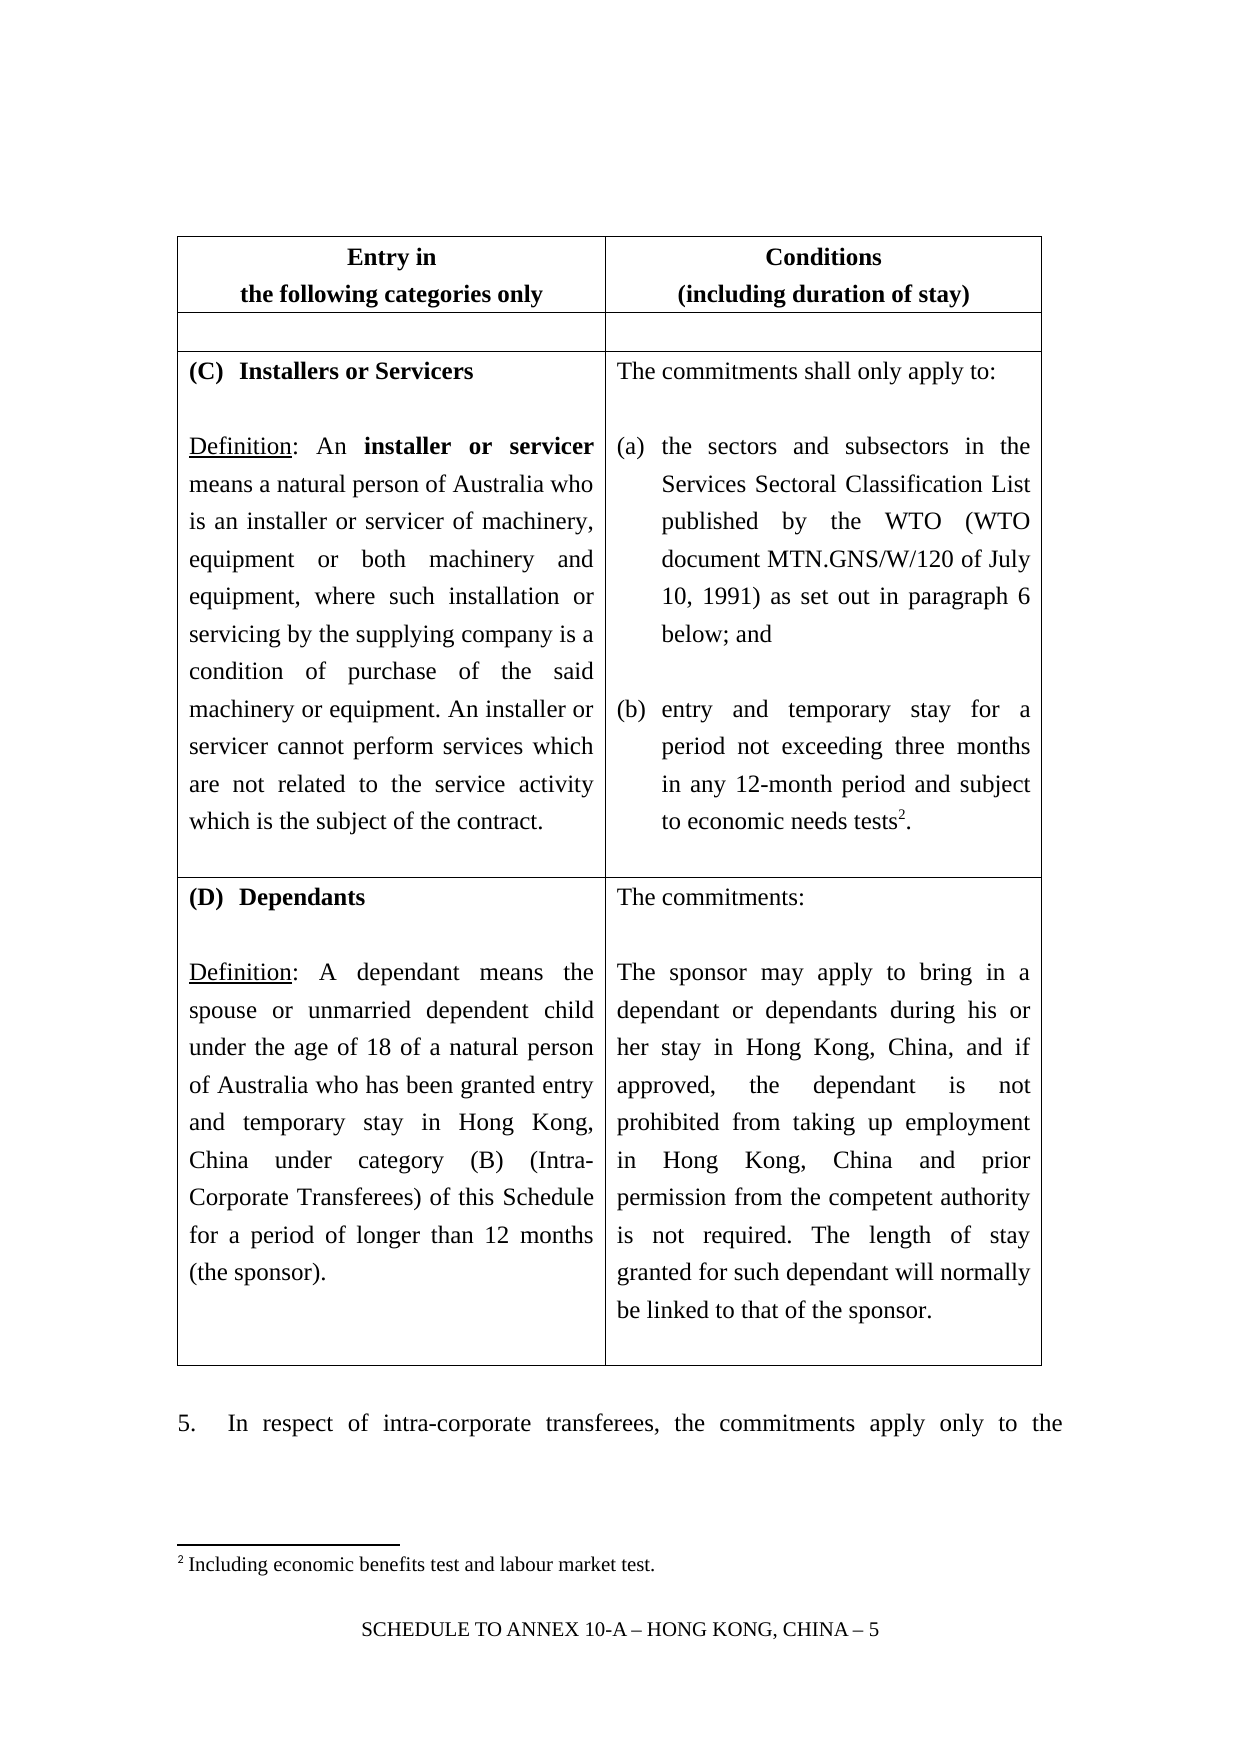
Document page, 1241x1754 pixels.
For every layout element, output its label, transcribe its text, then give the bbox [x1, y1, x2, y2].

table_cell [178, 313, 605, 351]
table_header Conditions (including duration of stay) [606, 237, 1041, 312]
table_cell The commitments shall only apply to: (a) the sectors and subsectors in the Services Sectoral Classification List published by the WTO (WTO document MTN.GNS/W/120 of July 10, 1991) as set out in paragraph 6 below; and (b) entry and temporary stay for a period not exceeding three months in any 12-month period and subject to economic needs tests. [606, 352, 1041, 877]
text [177, 1404, 1063, 1441]
table_cell (C) Installers or Servicers Definition: An installer or servicer means a natural person of Australia who is an installer or servicer of machinery, equipment or both machinery and equipment, where such installation or servicing by the supplying company is a condition of purchase of the said machinery or equipment. An installer or servicer cannot perform services which are not related to the service activity which is the subject of the contract. [178, 352, 605, 877]
table_cell (D) Dependants Definition: A dependant means the spouse or unmarried dependent child under the age of 18 of a natural person of Australia who has been granted entry and temporary stay in Hong Kong, China under category (B) (Intra-Corporate Transferees) of this Schedule for a period of longer than 12 months (the sponsor). [178, 878, 605, 1365]
table_header Entry in the following categories only [178, 237, 605, 312]
table_cell The commitments: The sponsor may apply to bring in a dependant or dependants during his or her stay in Hong Kong, China, and if approved, the dependant is not prohibited from taking up employment in Hong Kong, China and prior permission from the competent authority is not required. The length of stay granted for such dependant will normally be linked to that of the sponsor. [606, 878, 1041, 1365]
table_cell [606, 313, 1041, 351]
